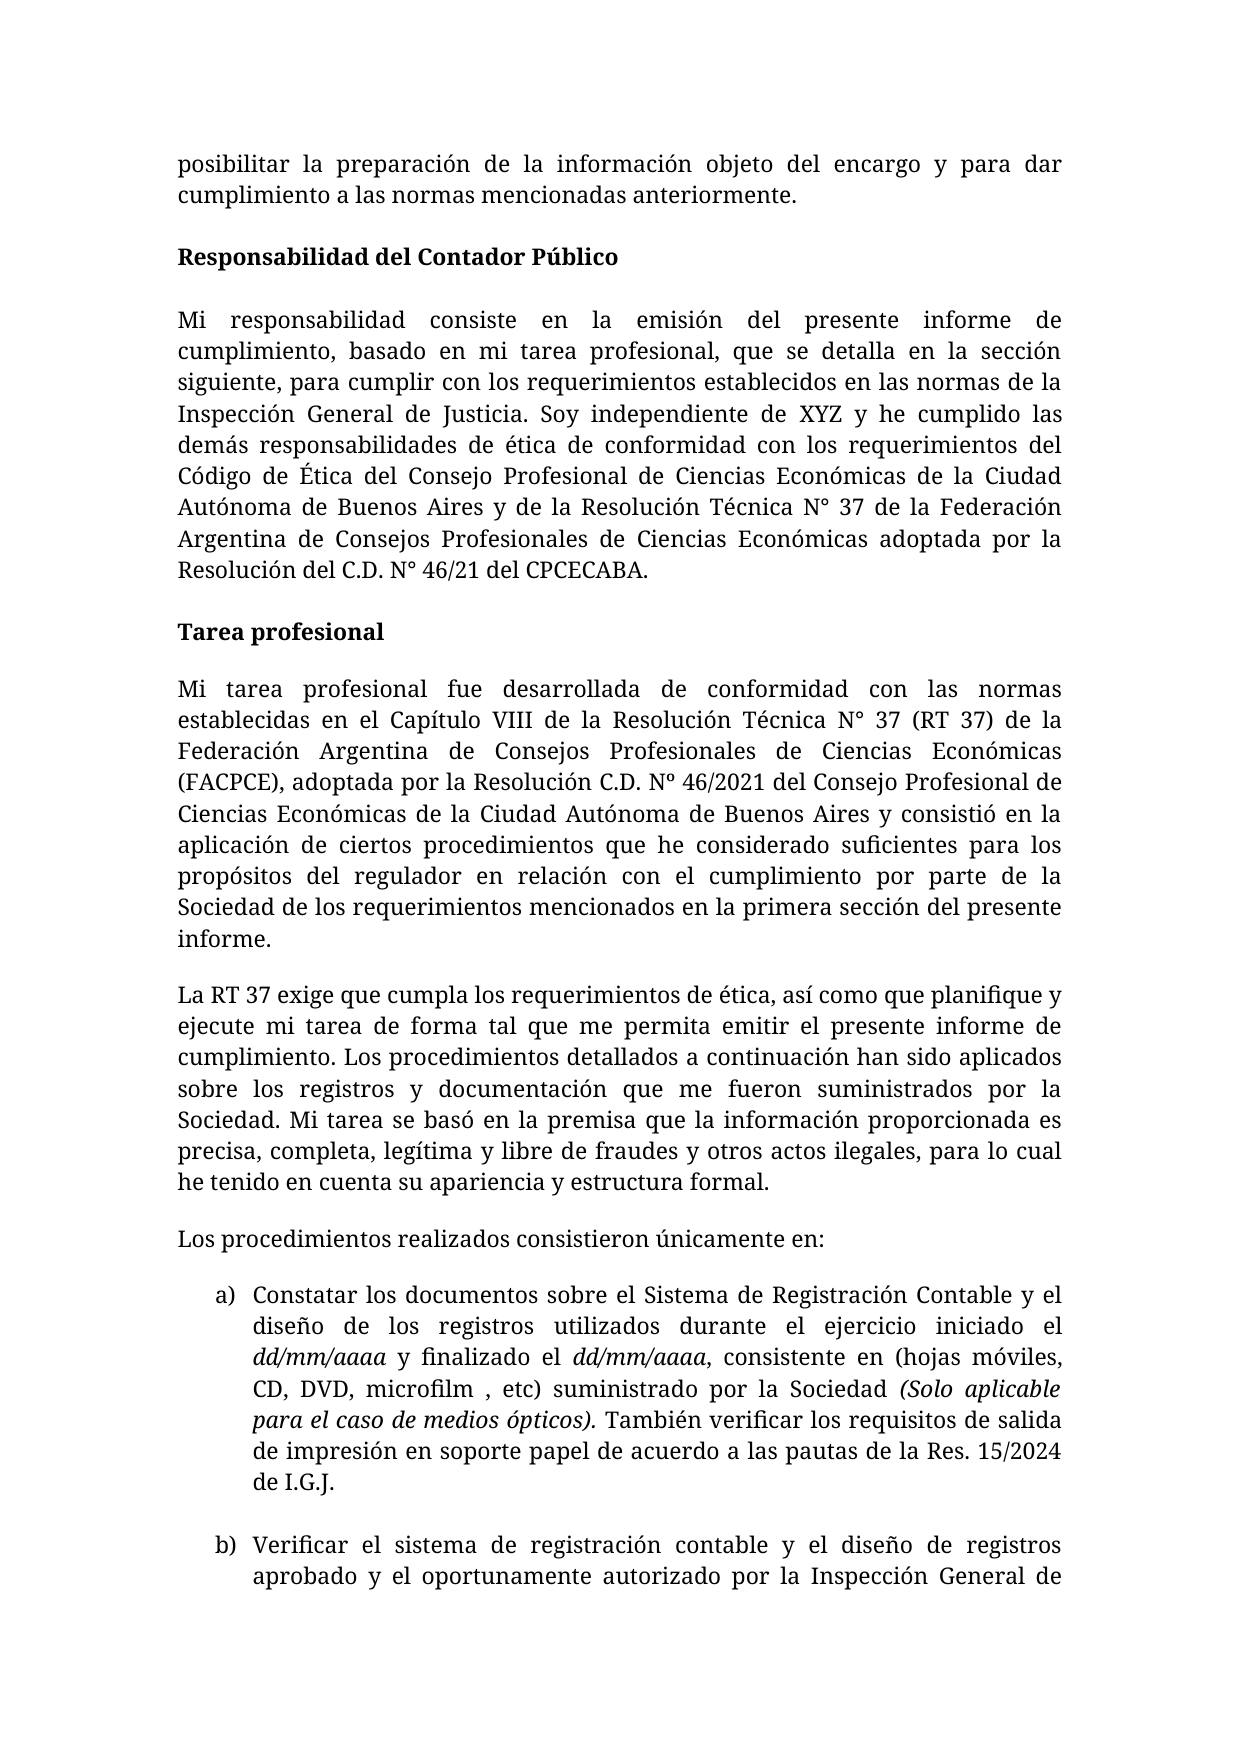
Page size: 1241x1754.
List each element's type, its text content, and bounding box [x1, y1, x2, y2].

list Constatar los documentos sobre el Sistema de Registración Contable y el diseño de los registros utilizados durante el ejercicio iniciado el dd/mm/aaaa y finalizado el dd/mm/aaaa, consistente en (hojas móviles, CD, DVD, microfilm , etc) suministrado por la Sociedad (Solo aplicable para el caso de medios ópticos). También verificar los requisitos de salida de impresión en soporte papel de acuerdo a las pautas de la Res. 15/2024 de I.G.J. [215, 1279, 1063, 1498]
text La RT 37 exige que cumpla los requerimientos de ética, así como que planifique y ejecute mi tarea de forma tal que me permita emitir el presente informe de cumplimiento. Los procedimientos detallados a continuación han sido aplicados sobre los registros y documentación que me fueron suministrados por la Sociedad. Mi tarea se basó en la premisa que la información proporcionada es precisa, completa, legítima y libre de fraudes y otros actos ilegales, para lo cual he tenido en cuenta su apariencia y estructura formal. [177, 979, 1063, 1198]
text Asimismo, la Dirección de la Sociedad es responsable del sistema de registración contable computarizado utilizado para la generación, almacenamiento y consulta de sus registros contables mencionado en el párrafo anterior, y de las políticas y procedimientos de control interno que considere necesarios para posibilitar la preparación de la información objeto del encargo y para dar cumplimiento a las normas mencionadas anteriormente. [177, 148, 1063, 210]
text Los procedimientos realizados consistieron únicamente en: [177, 1223, 1063, 1254]
text Tarea profesional [177, 616, 1063, 648]
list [215, 1529, 1063, 1591]
text Responsabilidad del Contador Público [177, 241, 1063, 273]
text Mi tarea profesional fue desarrollada de conformidad con las normas establecidas en el Capítulo VIII de la Resolución Técnica N° 37 (RT 37) de la Federación Argentina de Consejos Profesionales de Ciencias Económicas (FACPCE), adoptada por la Resolución C.D. Nº 46/2021 del Consejo Profesional de Ciencias Económicas de la Ciudad Autónoma de Buenos Aires y consistió en la aplicación de ciertos procedimientos que he considerado suficientes para los propósitos del regulador en relación con el cumplimiento por parte de la Sociedad de los requerimientos mencionados en la primera sección del presente informe. [177, 673, 1063, 954]
text Mi responsabilidad consiste en la emisión del presente informe de cumplimiento, basado en mi tarea profesional, que se detalla en la sección siguiente, para cumplir con los requerimientos establecidos en las normas de la Inspección General de Justicia. Soy independiente de XYZ y he cumplido las demás responsabilidades de ética de conformidad con los requerimientos del Código de Ética del Consejo Profesional de Ciencias Económicas de la Ciudad Autónoma de Buenos Aires y de la Resolución Técnica N° 37 de la Federación Argentina de Consejos Profesionales de Ciencias Económicas adoptada por la Resolución del C.D. N° 46/21 del CPCECABA. [177, 304, 1063, 585]
